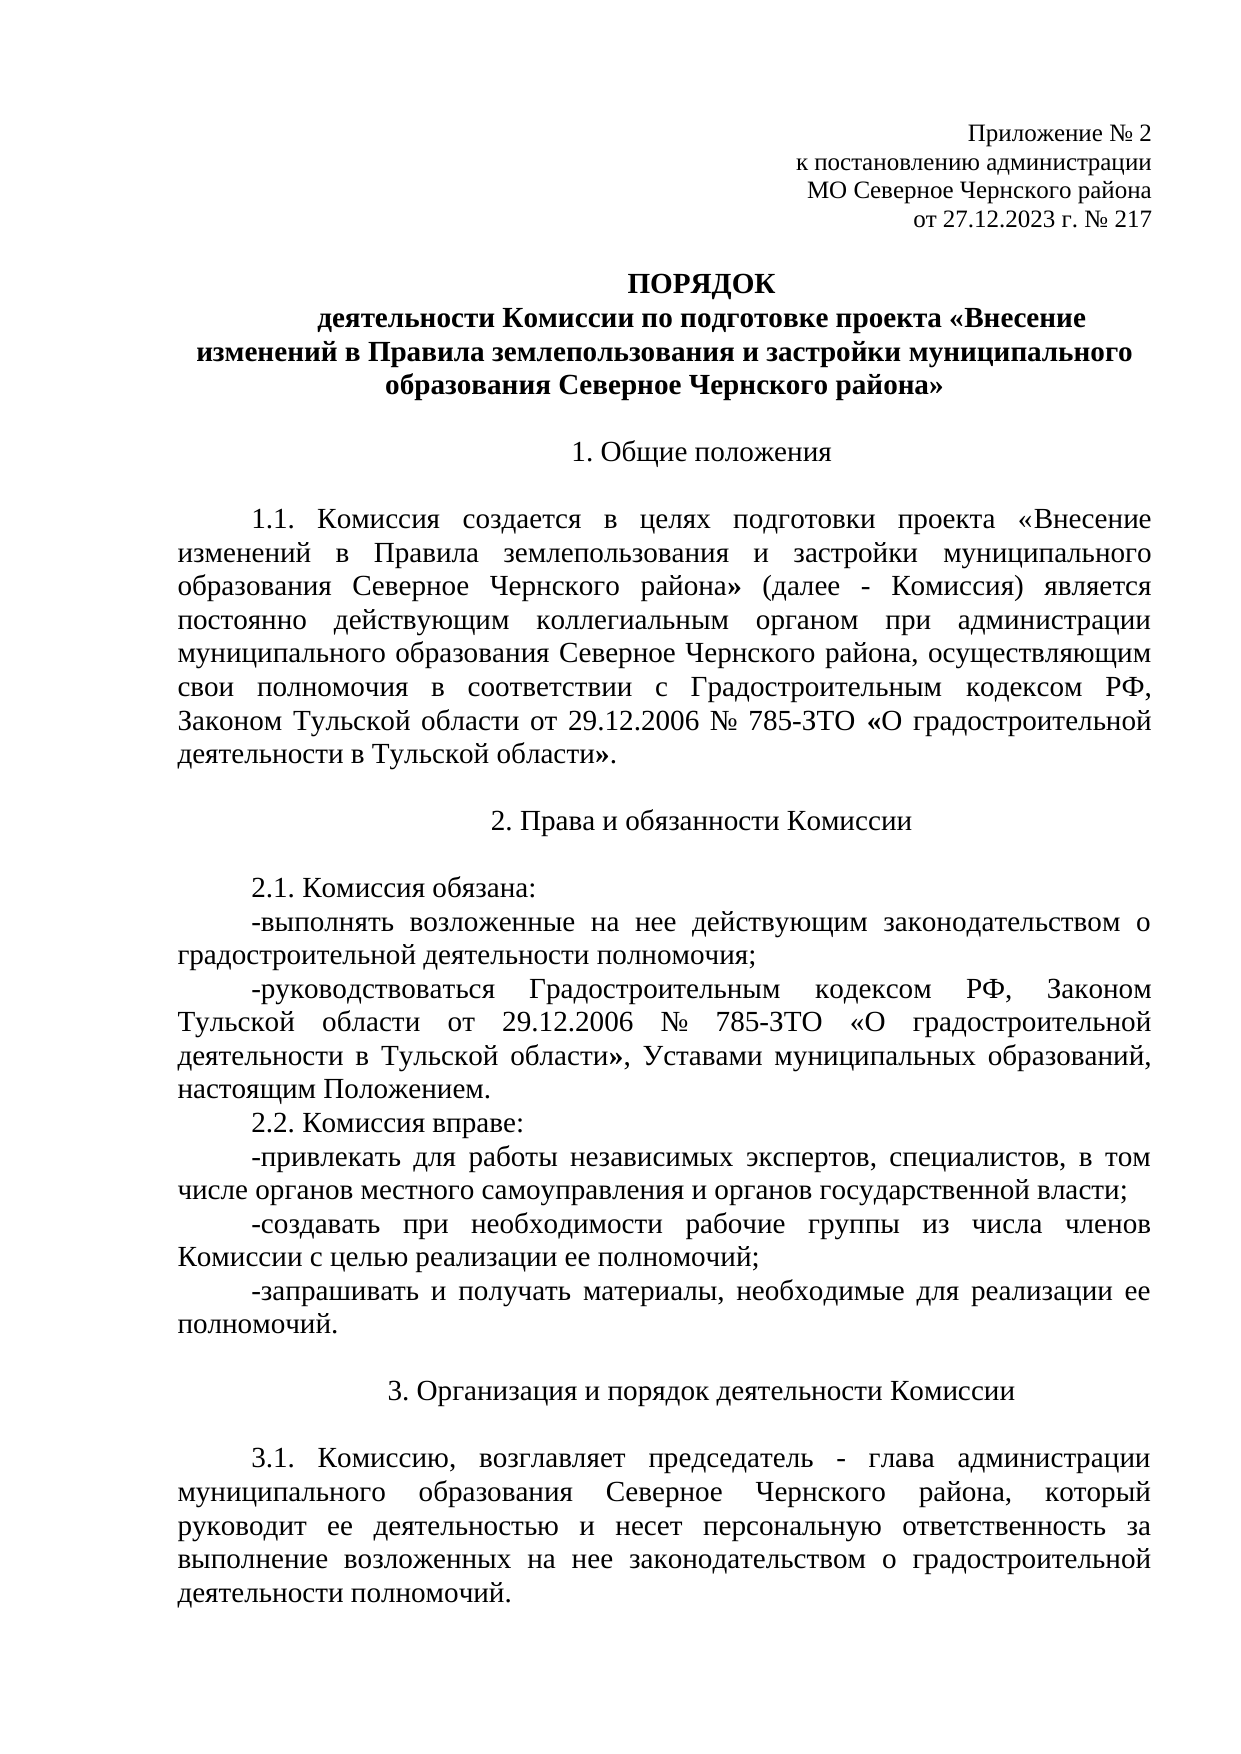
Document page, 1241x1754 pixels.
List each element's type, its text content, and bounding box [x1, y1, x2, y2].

text 3.1. Комиссию, возглавляет председатель - глава администрации муниципального образования Северное Чернского района, который руководит ее деятельностью и несет персональную ответственность за выполнение возложенных на нее законодательством о градостроительной деятельности полномочий. [177, 1441, 1152, 1608]
text МО Северное Чернского района [177, 176, 1152, 204]
text -выполнять возложенные на нее действующим законодательством о градостроительной деятельности полномочия; [177, 904, 1152, 971]
text 1. Общие положения [177, 434, 1152, 468]
text -запрашивать и получать материалы, необходимые для реализации ее полномочий. [177, 1273, 1152, 1340]
text Приложение № 2 [177, 118, 1152, 147]
text 2. Права и обязанности Комиссии [177, 803, 1152, 837]
text -руководствоваться Градостроительным кодексом РФ, Законом Тульской области от 29.12.2006 № 785-ЗТО «О градостроительной деятельности в Тульской области», Уставами муниципальных образований, настоящим Положением. [177, 971, 1152, 1105]
text 3. Организация и порядок деятельности Комиссии [177, 1373, 1152, 1407]
text 1.1. Комиссия создается в целях подготовки проекта «Внесение изменений в Правила землепользования и застройки муниципального образования Северное Чернского района» (далее - Комиссия) является постоянно действующим коллегиальным органом при администрации муниципального образования Северное Чернского района, осуществляющим свои полномочия в соответствии с Градостроительным кодексом РФ, Законом Тульской области от 29.12.2006 № 785-ЗТО «О градостроительной деятельности в Тульской области». [177, 501, 1152, 770]
text деятельности Комиссии по подготовке проекта «Внесение изменений в Правила землепользования и застройки муниципального образования Северное Чернского района» [177, 300, 1152, 401]
text -привлекать для работы независимых экспертов, специалистов, в том числе органов местного самоуправления и органов государственной власти; [177, 1139, 1152, 1206]
text 2.2. Комиссия вправе: [177, 1105, 1152, 1139]
text -создавать при необходимости рабочие группы из числа членов Комиссии с целью реализации ее полномочий; [177, 1206, 1152, 1273]
text 2.1. Комиссия обязана: [177, 870, 1152, 904]
text от 27.12.2023 г. № 217 [177, 204, 1152, 233]
text ПОРЯДОК [177, 267, 1152, 300]
text к постановлению администрации [177, 147, 1152, 176]
